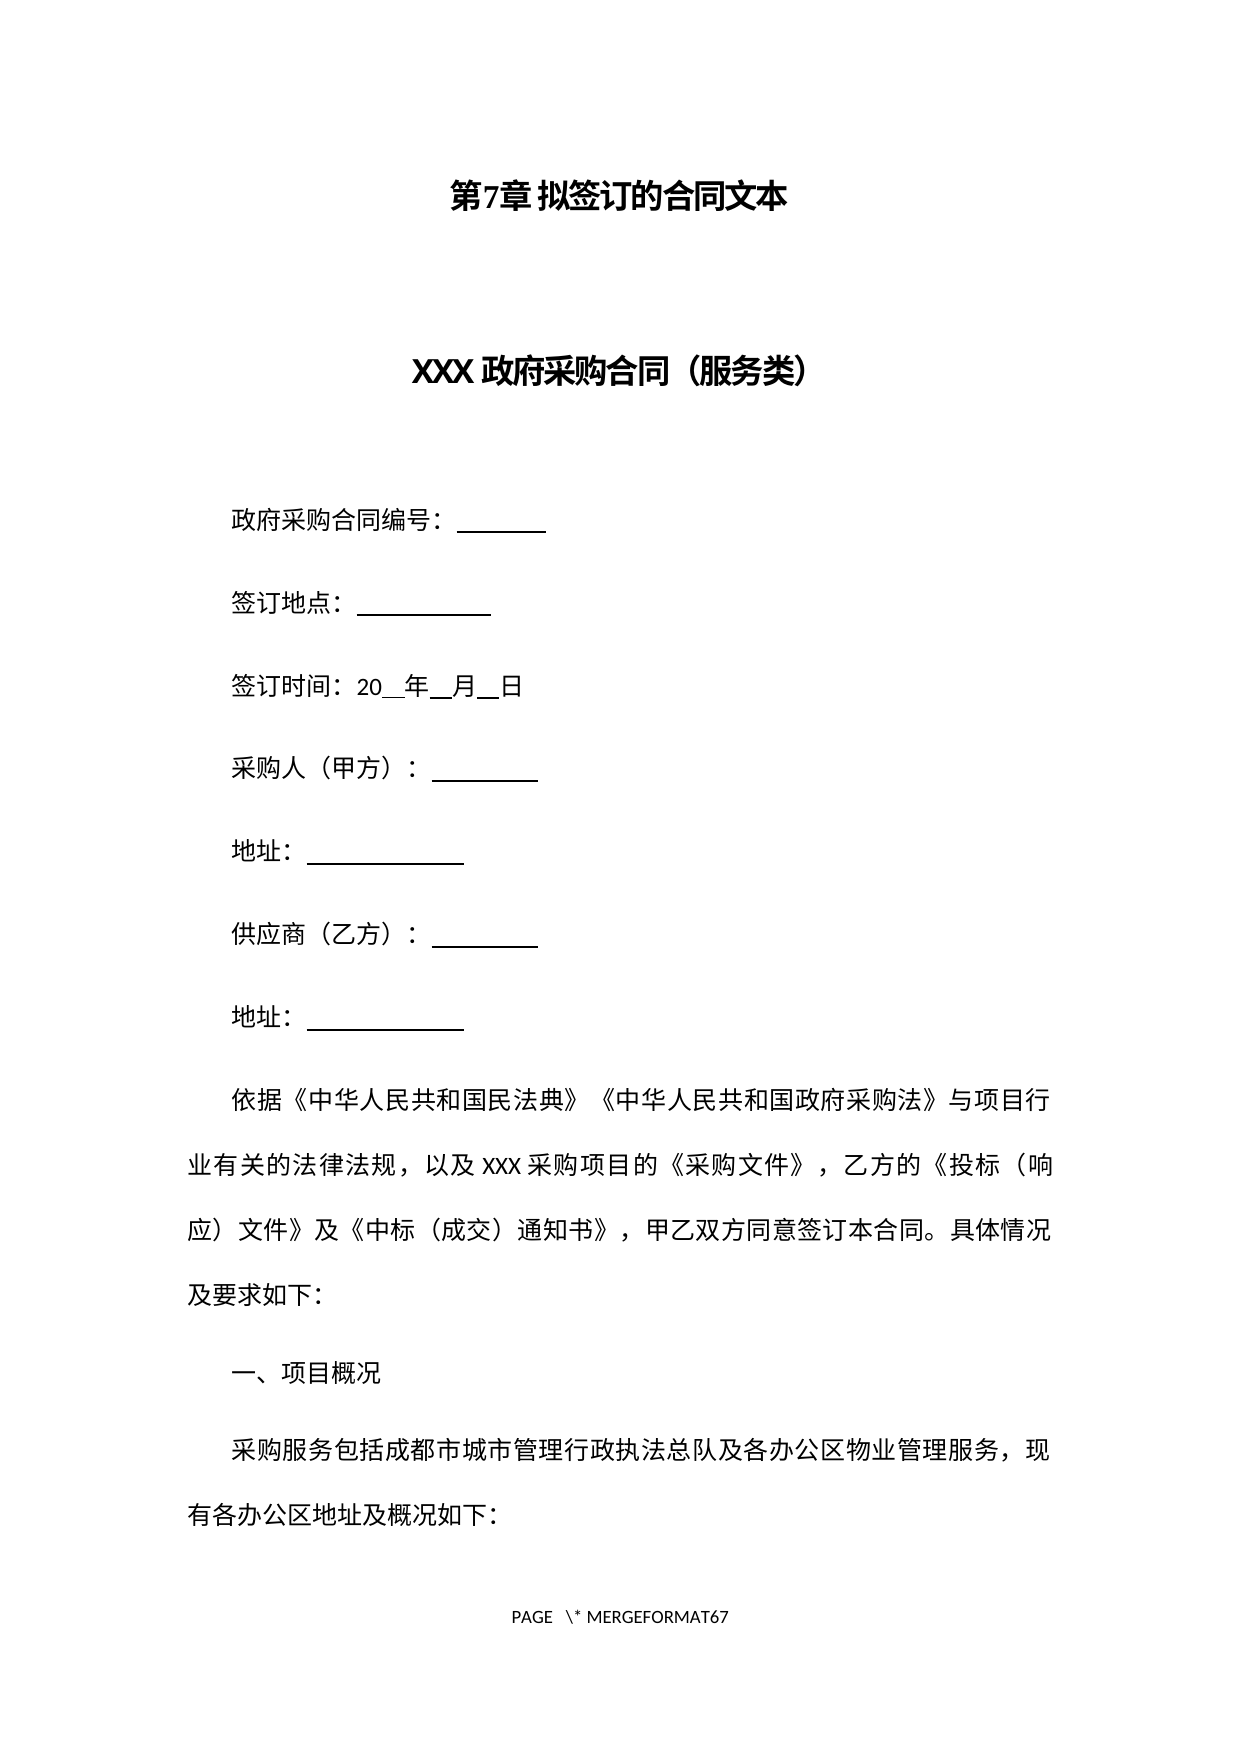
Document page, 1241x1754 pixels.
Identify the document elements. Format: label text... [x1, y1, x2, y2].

text 政府采购合同编号： [187, 486, 1053, 551]
text 地址： [187, 983, 1053, 1048]
list 拟签订的合同文本 [187, 162, 1053, 227]
text 签订时间：20 年 月 日 [187, 652, 1053, 717]
text 采购服务包括成都市城市管理行政执法总队及各办公区物业管理服务，现有各办公区地址及概况如下： [187, 1416, 1053, 1546]
text 依据《中华人民共和国民法典》《中华人民共和国政府采购法》与项目行业有关的法律法规，以及XXX采购项目的《采购文件》，乙方的《投标（响应）文件》及《中标（成交）通知书》，甲乙双方同意签订本合同。具体情况及要求如下： [187, 1066, 1053, 1326]
text XXX政府采购合同（服务类） [187, 336, 1053, 401]
text 一、项目概况 [187, 1339, 1053, 1404]
text 签订地点： [187, 569, 1053, 634]
text 供应商（乙方）： [187, 900, 1053, 965]
text 采购人（甲方）： [187, 734, 1053, 799]
text 地址： [187, 817, 1053, 882]
